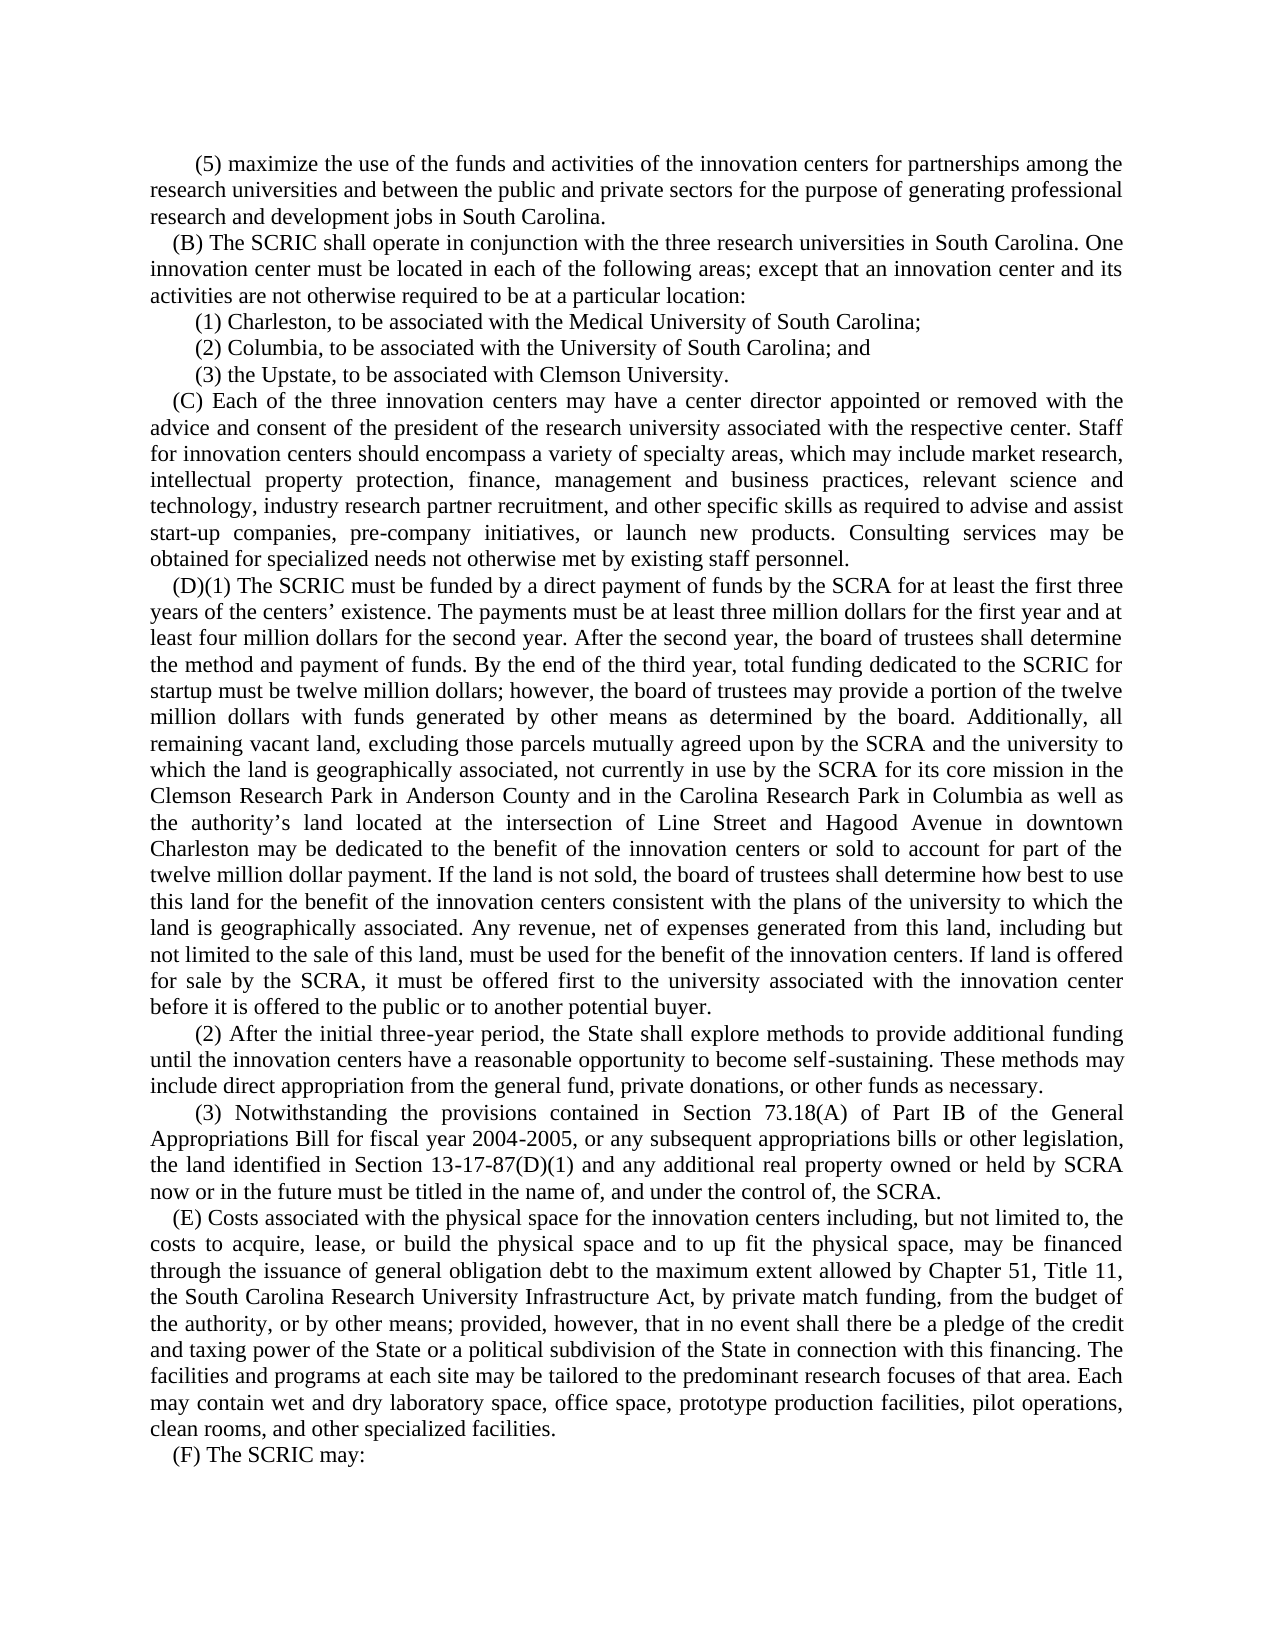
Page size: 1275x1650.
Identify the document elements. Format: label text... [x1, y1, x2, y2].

text (E) Costs associated with the physical space for the innovation centers including, but not limited to, the costs to acquire, lease, or build the physical space and to up fit the physical space, may be financed through the issuance of general obligation debt to the maximum extent allowed by Chapter 51, Title 11, the South Carolina Research University Infrastructure Act, by private match funding, from the budget of the authority, or by other means; provided, however, that in no event shall there be a pledge of the credit and taxing power of the State or a political subdivision of the State in connection with this financing. The facilities and programs at each site may be tailored to the predominant research focuses of that area. Each may contain wet and dry laboratory space, office space, prototype production facilities, pilot operations, clean rooms, and other specialized facilities. [150, 1204, 1125, 1441]
text (C) Each of the three innovation centers may have a center director appointed or removed with the advice and consent of the president of the research university associated with the respective center. Staff for innovation centers should encompass a variety of specialty areas, which may include market research, intellectual property protection, finance, management and business practices, relevant science and technology, industry research partner recruitment, and other specific skills as required to advise and assist start-up companies, pre-company initiatives, or launch new products. Consulting services may be obtained for specialized needs not otherwise met by existing staff personnel. [150, 387, 1125, 572]
text (1) Charleston, to be associated with the Medical University of South Carolina; [150, 308, 1125, 334]
text (2) Columbia, to be associated with the University of South Carolina; and [150, 334, 1125, 361]
text (5) maximize the use of the funds and activities of the innovation centers for partnerships among the research universities and between the public and private sectors for the purpose of generating professional research and development jobs in South Carolina. [150, 150, 1125, 229]
text (3) Notwithstanding the provisions contained in Section 73.18(A) of Part IB of the General Appropriations Bill for fiscal year 2004-2005, or any subsequent appropriations bills or other legislation, the land identified in Section 13-17-87(D)(1) and any additional real property owned or held by SCRA now or in the future must be titled in the name of, and under the control of, the SCRA. [150, 1099, 1125, 1204]
text (F) The SCRIC may: [150, 1441, 1125, 1468]
text (2) After the initial three-year period, the State shall explore methods to provide additional funding until the innovation centers have a reasonable opportunity to become self-sustaining. These methods may include direct appropriation from the general fund, private donations, or other funds as necessary. [150, 1020, 1125, 1099]
text (3) the Upstate, to be associated with Clemson University. [150, 361, 1125, 387]
text (B) The SCRIC shall operate in conjunction with the three research universities in South Carolina. One innovation center must be located in each of the following areas; except that an innovation center and its activities are not otherwise required to be at a particular location: [150, 229, 1125, 308]
text (D)(1) The SCRIC must be funded by a direct payment of funds by the SCRA for at least the first three years of the centers’ existence. The payments must be at least three million dollars for the first year and at least four million dollars for the second year. After the second year, the board of trustees shall determine the method and payment of funds. By the end of the third year, total funding dedicated to the SCRIC for startup must be twelve million dollars; however, the board of trustees may provide a portion of the twelve million dollars with funds generated by other means as determined by the board. Additionally, all remaining vacant land, excluding those parcels mutually agreed upon by the SCRA and the university to which the land is geographically associated, not currently in use by the SCRA for its core mission in the Clemson Research Park in Anderson County and in the Carolina Research Park in Columbia as well as the authority’s land located at the intersection of Line Street and Hagood Avenue in downtown Charleston may be dedicated to the benefit of the innovation centers or sold to account for part of the twelve million dollar payment. If the land is not sold, the board of trustees shall determine how best to use this land for the benefit of the innovation centers consistent with the plans of the university to which the land is geographically associated. Any revenue, net of expenses generated from this land, including but not limited to the sale of this land, must be used for the benefit of the innovation centers. If land is offered for sale by the SCRA, it must be offered first to the university associated with the innovation center before it is offered to the public or to another potential buyer. [150, 572, 1125, 1020]
